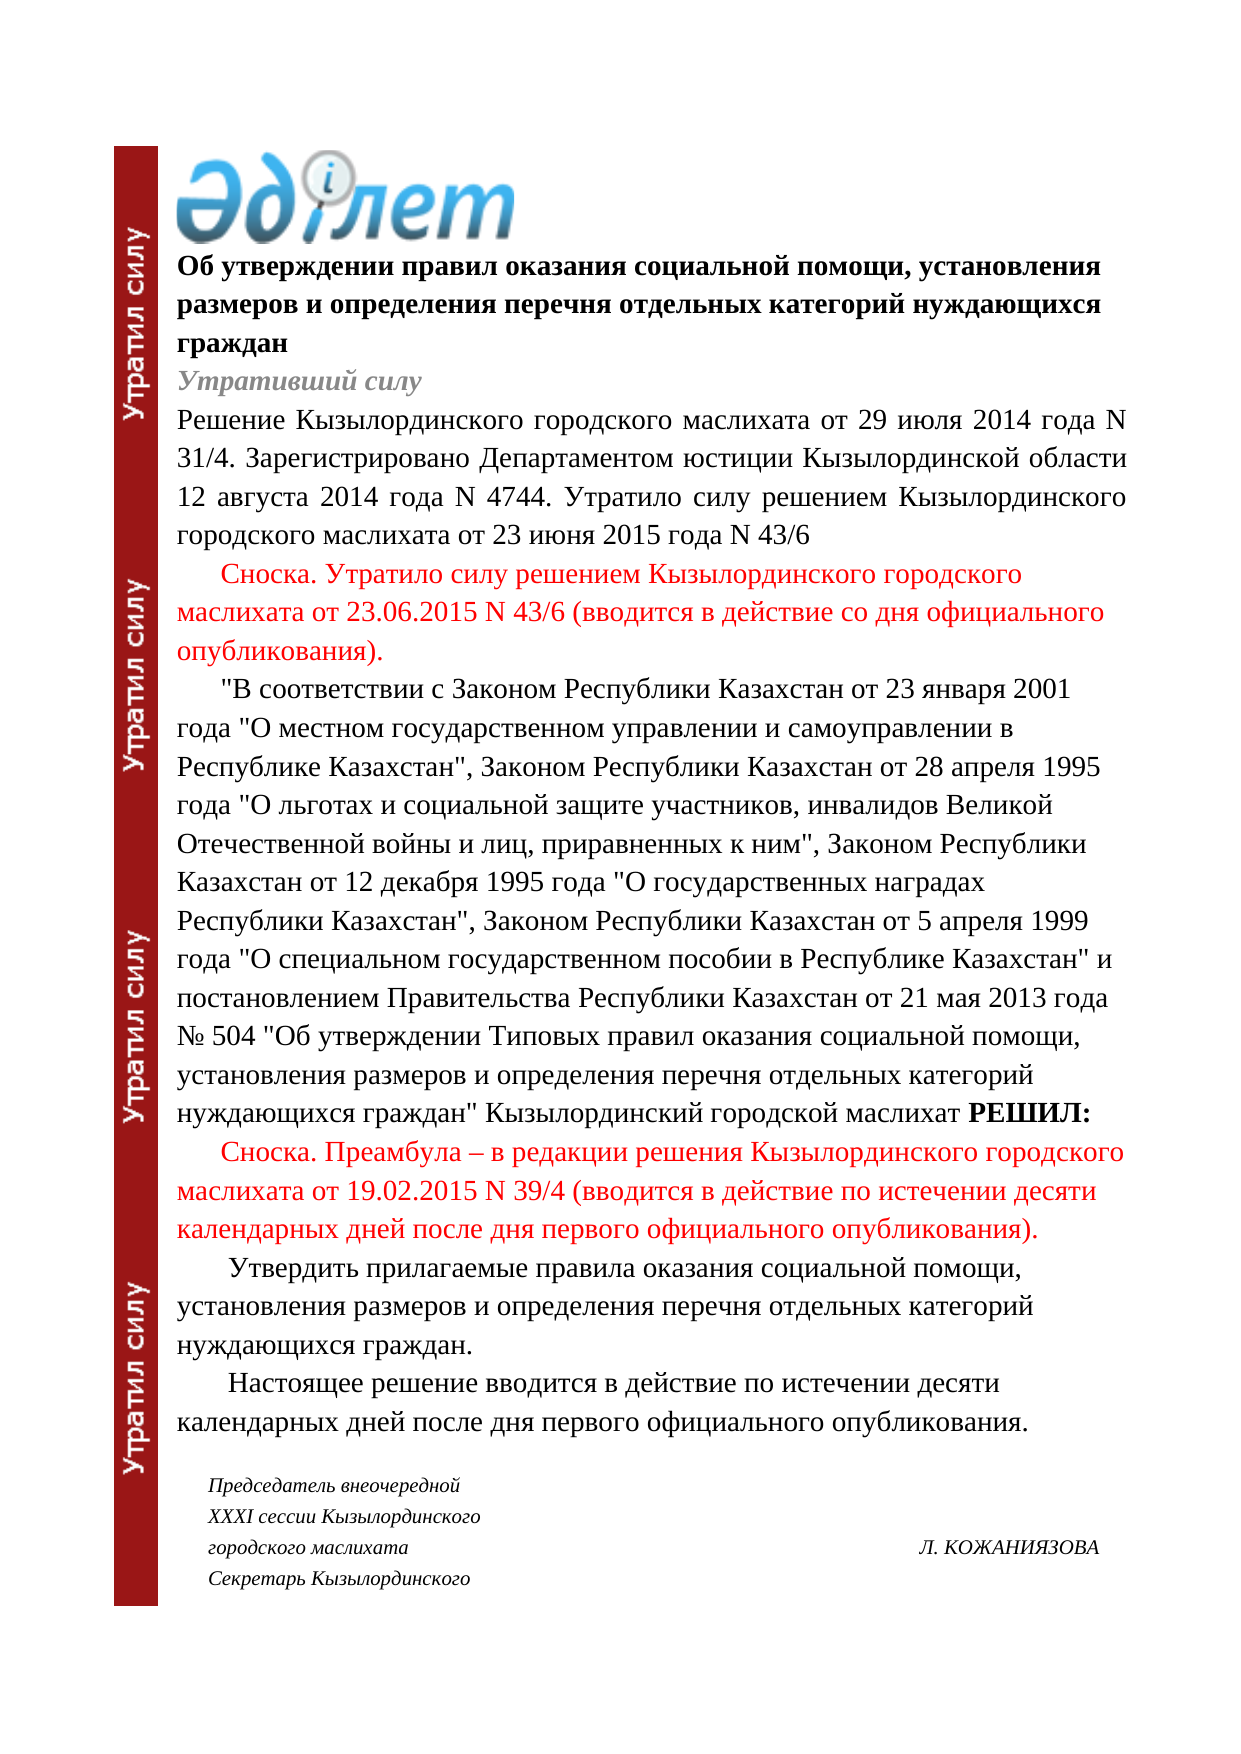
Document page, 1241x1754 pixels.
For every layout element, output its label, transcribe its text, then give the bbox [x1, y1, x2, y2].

table_cell ХХХІ сессии Кызылординского [101, 1503, 1240, 1533]
picture [176, 150, 515, 244]
table_cell Л. КОЖАНИЯЗОВА [918, 1534, 1240, 1564]
text Об утверждении правил оказания социальной помощи, установления размеров и определения перечня отдельных категорий нуждающихся граждан [112, 248, 1128, 358]
table_header Председатель внеочередной [101, 1471, 1240, 1502]
picture [114, 358, 158, 363]
text Сноска. Утратило силу решением Кызылординского городского маслихата от 23.06.2015 N 43/6 (вводится в действие со дня официального опубликования). "В соответствии с Законом Республики Казахстан от 23 января 2001 года "О местном государственном управлении и самоуправлении в Республике Казахстан", Законом Республики Казахстан от 28 апреля 1995 года "О льготах и социальной защите участников, инвалидов Великой Отечественной войны и лиц, приравненных к ним", Законом Республики Казахстан от 12 декабря 1995 года "О государственных наградах Республики Казахстан", Законом Республики Казахстан от 5 апреля 1999 года "О специальном государственном пособии в Республике Казахстан" и постановлением Правительства Республики Казахстан от 21 мая 2013 года № 504 "Об утверждении Типовых правил оказания социальной помощи, установления размеров и определения перечня отдельных категорий нуждающихся граждан" Кызылординский городской маслихат РЕШИЛ: Сноска. Преамбула – в редакции решения Кызылординского городского маслихата от 19.02.2015 N 39/4 (вводится в действие по истечении десяти календарных дней после дня первого официального опубликования). Утвердить прилагаемые правила оказания социальной помощи, установления размеров и определения перечня отдельных категорий нуждающихся граждан. Настоящее решение вводится в действие по истечении десяти календарных дней после дня первого официального опубликования. [112, 556, 1128, 1468]
text Решение Кызылординского городского маслихата от 29 июля 2014 года N 31/4. Зарегистрировано Департаментом юстиции Кызылординской области 12 августа 2014 года N 4744. Утратило силу решением Кызылординского городского маслихата от 23 июня 2015 года N 43/6 [112, 402, 1128, 551]
picture [114, 1596, 158, 1606]
table_cell городского маслихата [101, 1534, 918, 1564]
table_cell Секретарь Кызылординского [101, 1565, 1240, 1596]
text Утративший силу [112, 363, 1128, 397]
picture [114, 397, 158, 402]
picture [114, 551, 158, 556]
picture [114, 146, 158, 248]
